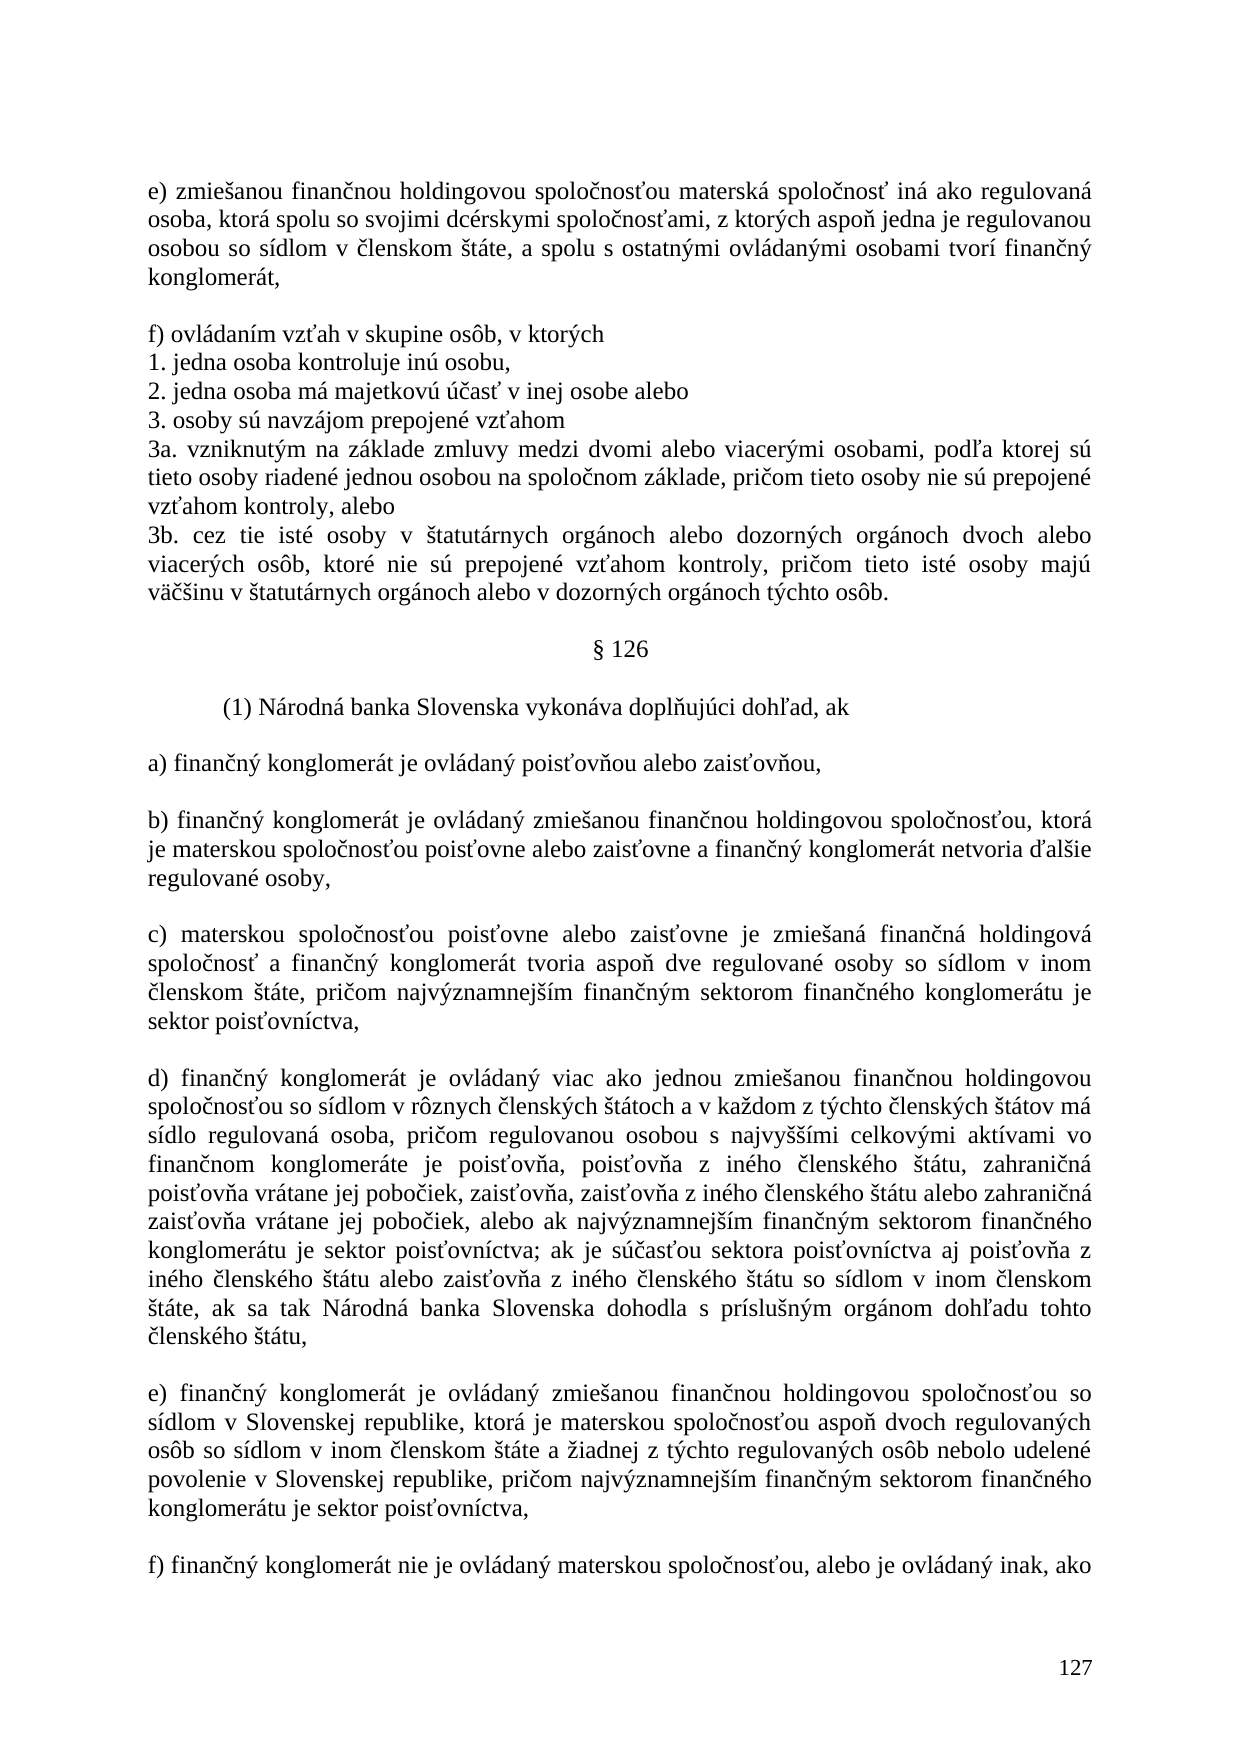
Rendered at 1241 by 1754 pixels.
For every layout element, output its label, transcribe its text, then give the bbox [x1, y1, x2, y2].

text e) zmiešanou finančnou holdingovou spoločnosťou materská spoločnosť iná ako regulovaná osoba, ktorá spolu so svojimi dcérskymi spoločnosťami, z ktorých aspoň jedna je regulovanou osobou so sídlom v členskom štáte, a spolu s ostatnými ovládanými osobami tvorí finančný konglomerát, [148, 176, 1092, 291]
text b) finančný konglomerát je ovládaný zmiešanou finančnou holdingovou spoločnosťou, ktorá je materskou spoločnosťou poisťovne alebo zaisťovne a finančný konglomerát netvoria ďalšie regulované osoby, [148, 805, 1092, 892]
text (1) Národná banka Slovenska vykonáva doplňujúci dohľad, ak [148, 692, 1092, 721]
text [148, 1550, 1092, 1579]
text c) materskou spoločnosťou poisťovne alebo zaisťovne je zmiešaná finančná holdingová spoločnosť a finančný konglomerát tvoria aspoň dve regulované osoby so sídlom v inom členskom štáte, pričom najvýznamnejším finančným sektorom finančného konglomerátu je sektor poisťovníctva, [148, 919, 1092, 1034]
text f) ovládaním vzťah v skupine osôb, v ktorých [148, 319, 1092, 347]
text 3a. vzniknutým na základe zmluvy medzi dvomi alebo viacerými osobami, podľa ktorej sú tieto osoby riadené jednou osobou na spoločnom základe, pričom tieto osoby nie sú prepojené vzťahom kontroly, alebo [148, 434, 1092, 520]
text e) finančný konglomerát je ovládaný zmiešanou finančnou holdingovou spoločnosťou so sídlom v Slovenskej republike, ktorá je materskou spoločnosťou aspoň dvoch regulovaných osôb so sídlom v inom členskom štáte a žiadnej z týchto regulovaných osôb nebolo udelené povolenie v Slovenskej republike, pričom najvýznamnejším finančným sektorom finančného konglomerátu je sektor poisťovníctva, [148, 1378, 1092, 1522]
text d) finančný konglomerát je ovládaný viac ako jednou zmiešanou finančnou holdingovou spoločnosťou so sídlom v rôznych členských štátoch a v každom z týchto členských štátov má sídlo regulovaná osoba, pričom regulovanou osobou s najvyššími celkovými aktívami vo finančnom konglomeráte je poisťovňa, poisťovňa z iného členského štátu, zahraničná poisťovňa vrátane jej pobočiek, zaisťovňa, zaisťovňa z iného členského štátu alebo zahraničná zaisťovňa vrátane jej pobočiek, alebo ak najvýznamnejším finančným sektorom finančného konglomerátu je sektor poisťovníctva; ak je súčasťou sektora poisťovníctva aj poisťovňa z iného členského štátu alebo zaisťovňa z iného členského štátu so sídlom v inom členskom štáte, ak sa tak Národná banka Slovenska dohodla s príslušným orgánom dohľadu tohto členského štátu, [148, 1063, 1092, 1350]
text a) finančný konglomerát je ovládaný poisťovňou alebo zaisťovňou, [148, 748, 1092, 777]
text 3. osoby sú navzájom prepojené vzťahom [148, 405, 1092, 434]
text 3b. cez tie isté osoby v štatutárnych orgánoch alebo dozorných orgánoch dvoch alebo viacerých osôb, ktoré nie sú prepojené vzťahom kontroly, pričom tieto isté osoby majú väčšinu v štatutárnych orgánoch alebo v dozorných orgánoch týchto osôb. [148, 520, 1092, 606]
text 2. jedna osoba má majetkovú účasť v inej osobe alebo [148, 376, 1092, 405]
text § 126 [148, 634, 1092, 663]
text 1. jedna osoba kontroluje inú osobu, [148, 347, 1092, 376]
